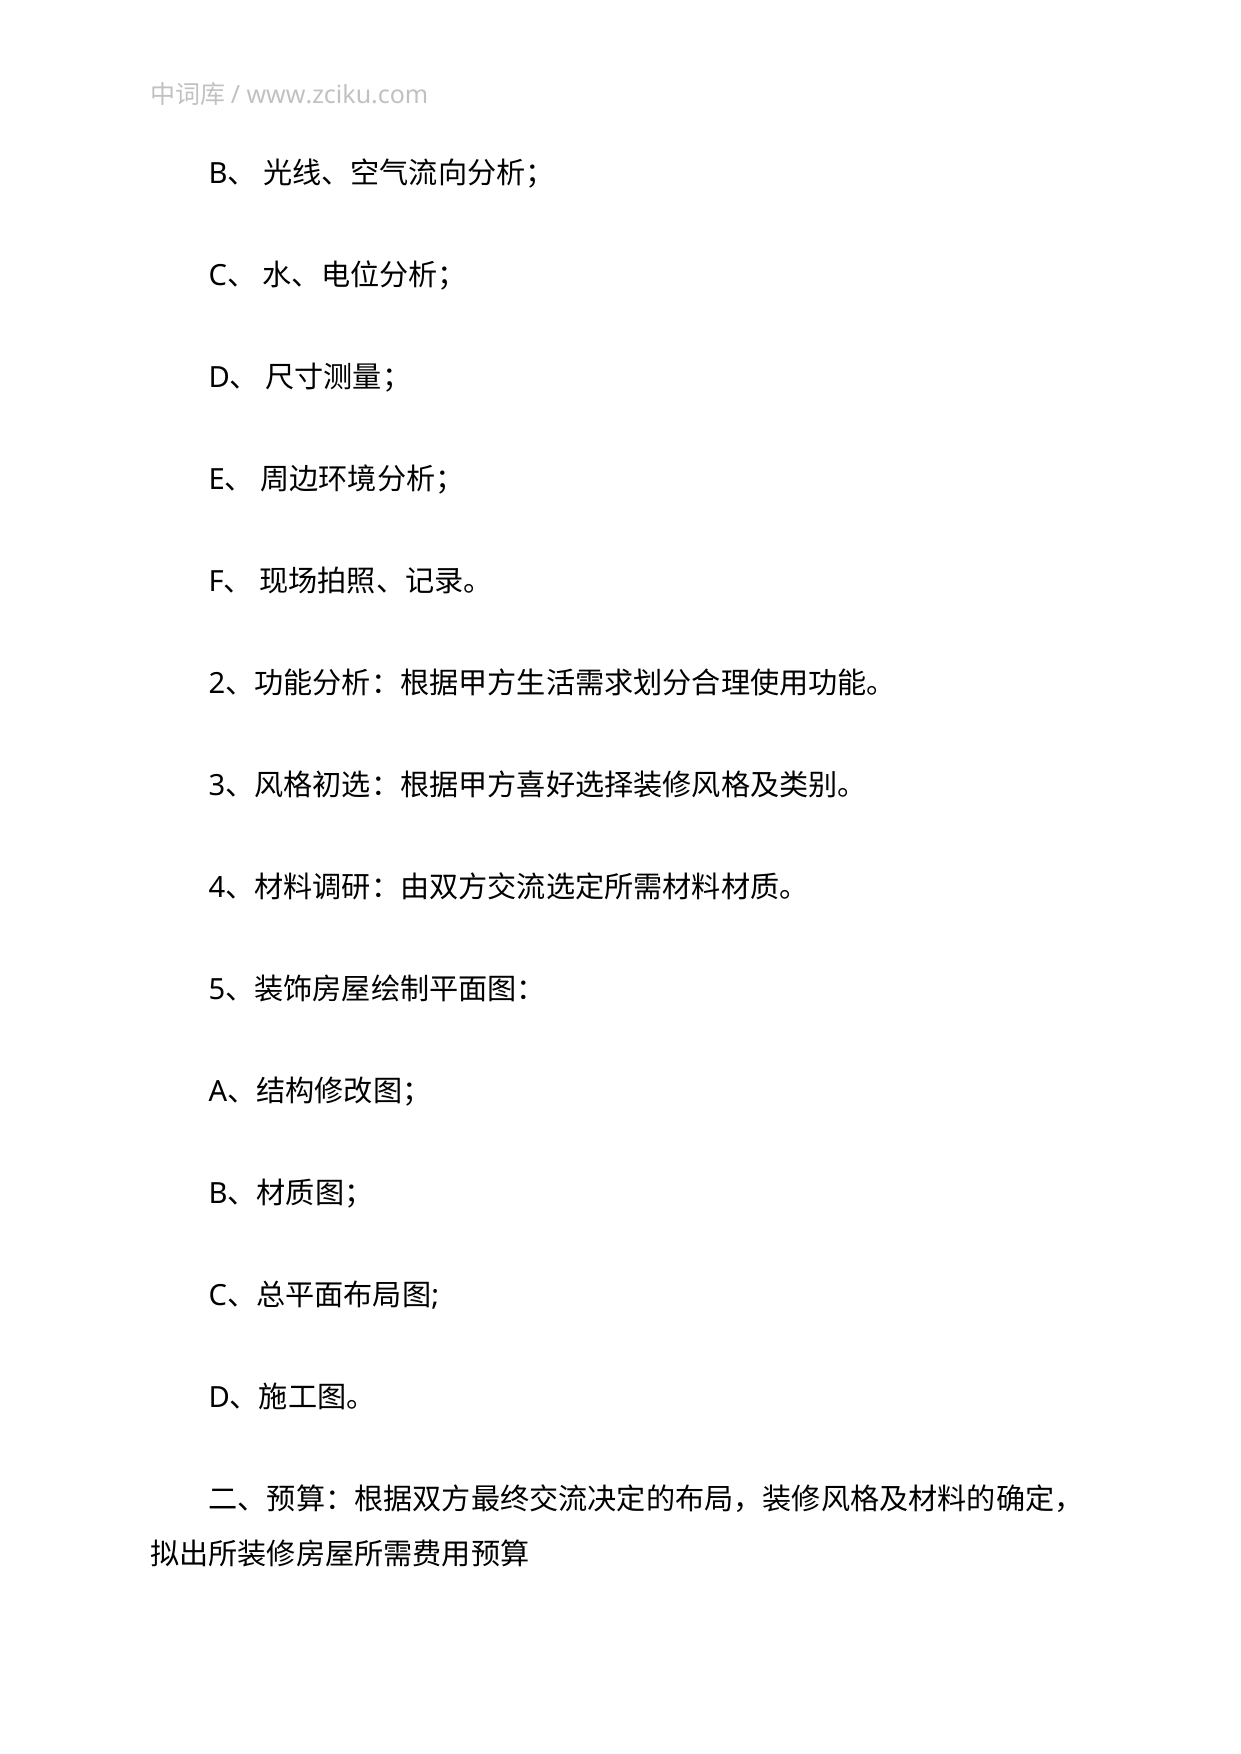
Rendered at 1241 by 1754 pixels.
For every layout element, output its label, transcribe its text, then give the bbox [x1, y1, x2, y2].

text B、 光线、空气流向分析； [150, 150, 1090, 192]
text 二、预算：根据双方最终交流决定的布局，装修风格及材料的确定，拟出所装修房屋所需费用预算 [150, 1476, 1090, 1573]
text D、 尺寸测量； [150, 354, 1090, 396]
text A、结构修改图； [150, 1068, 1090, 1110]
text F、 现场拍照、记录。 [150, 558, 1090, 600]
text D、施工图。 [150, 1374, 1090, 1416]
text 4、材料调研：由双方交流选定所需材料材质。 [150, 864, 1090, 906]
text 2、功能分析：根据甲方生活需求划分合理使用功能。 [150, 660, 1090, 702]
text 3、风格初选：根据甲方喜好选择装修风格及类别。 [150, 762, 1090, 804]
text B、材质图； [150, 1170, 1090, 1212]
text C、 水、电位分析； [150, 252, 1090, 294]
text 5、装饰房屋绘制平面图： [150, 966, 1090, 1008]
text C、总平面布局图; [150, 1272, 1090, 1314]
text E、 周边环境分析； [150, 456, 1090, 498]
